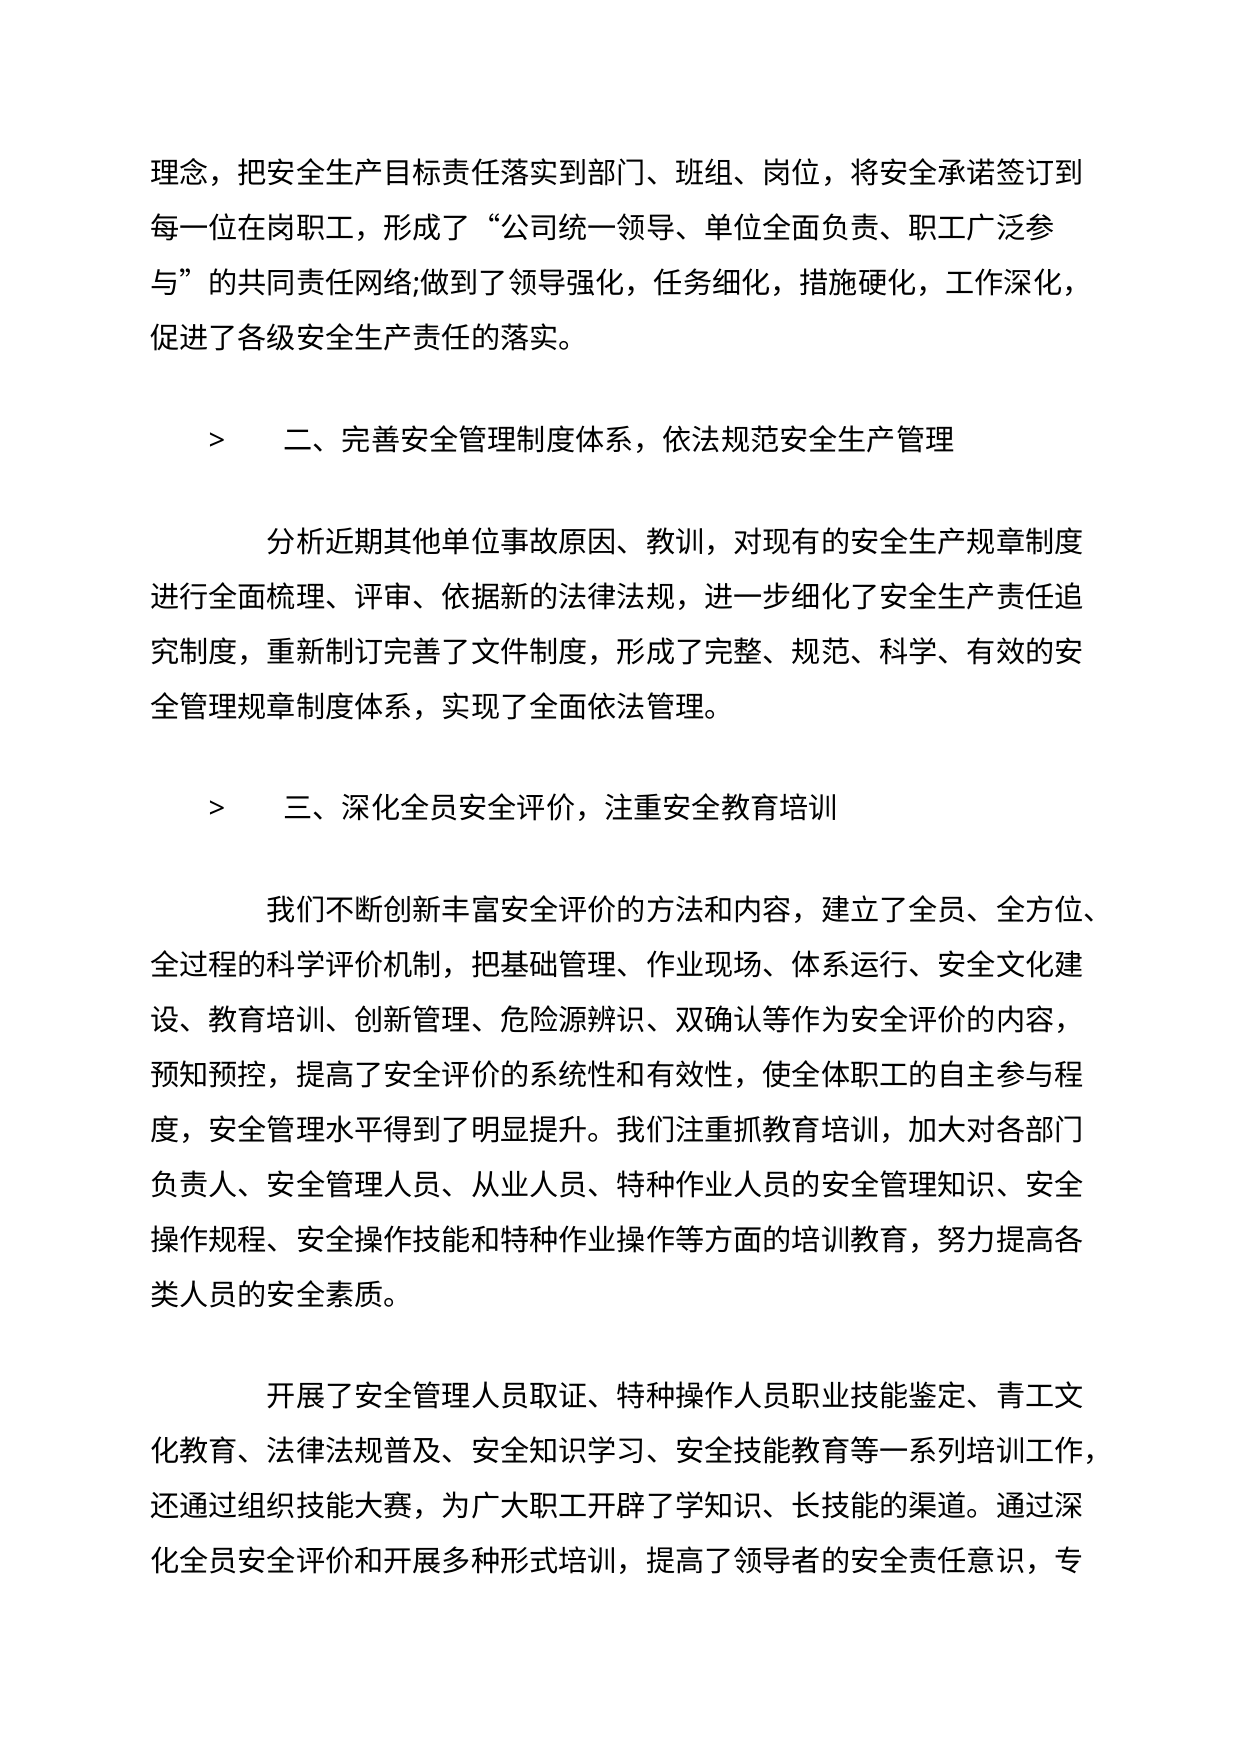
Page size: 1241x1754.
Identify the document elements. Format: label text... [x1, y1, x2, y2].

text 分析近期其他单位事故原因、教训，对现有的安全生产规章制度进行全面梳理、评审、依据新的法律法规，进一步细化了安全生产责任追究制度，重新制订完善了文件制度，形成了完整、规范、科学、有效的安全管理规章制度体系，实现了全面依法管理。 [150, 518, 1090, 726]
text 我们不断创新丰富安全评价的方法和内容，建立了全员、全方位、全过程的科学评价机制，把基础管理、作业现场、体系运行、安全文化建设、教育培训、创新管理、危险源辨识、双确认等作为安全评价的内容，预知预控，提高了安全评价的系统性和有效性，使全体职工的自主参与程度，安全管理水平得到了明显提升。我们注重抓教育培训，加大对各部门负责人、安全管理人员、从业人员、特种作业人员的安全管理知识、安全操作规程、安全操作技能和特种作业操作等方面的培训教育，努力提高各类人员的安全素质。 [150, 887, 1090, 1313]
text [150, 1373, 1090, 1580]
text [150, 150, 1090, 357]
text > 三、深化全员安全评价，注重安全教育培训 [150, 785, 1090, 827]
text > 二、完善安全管理制度体系，依法规范安全生产管理 [150, 417, 1090, 459]
